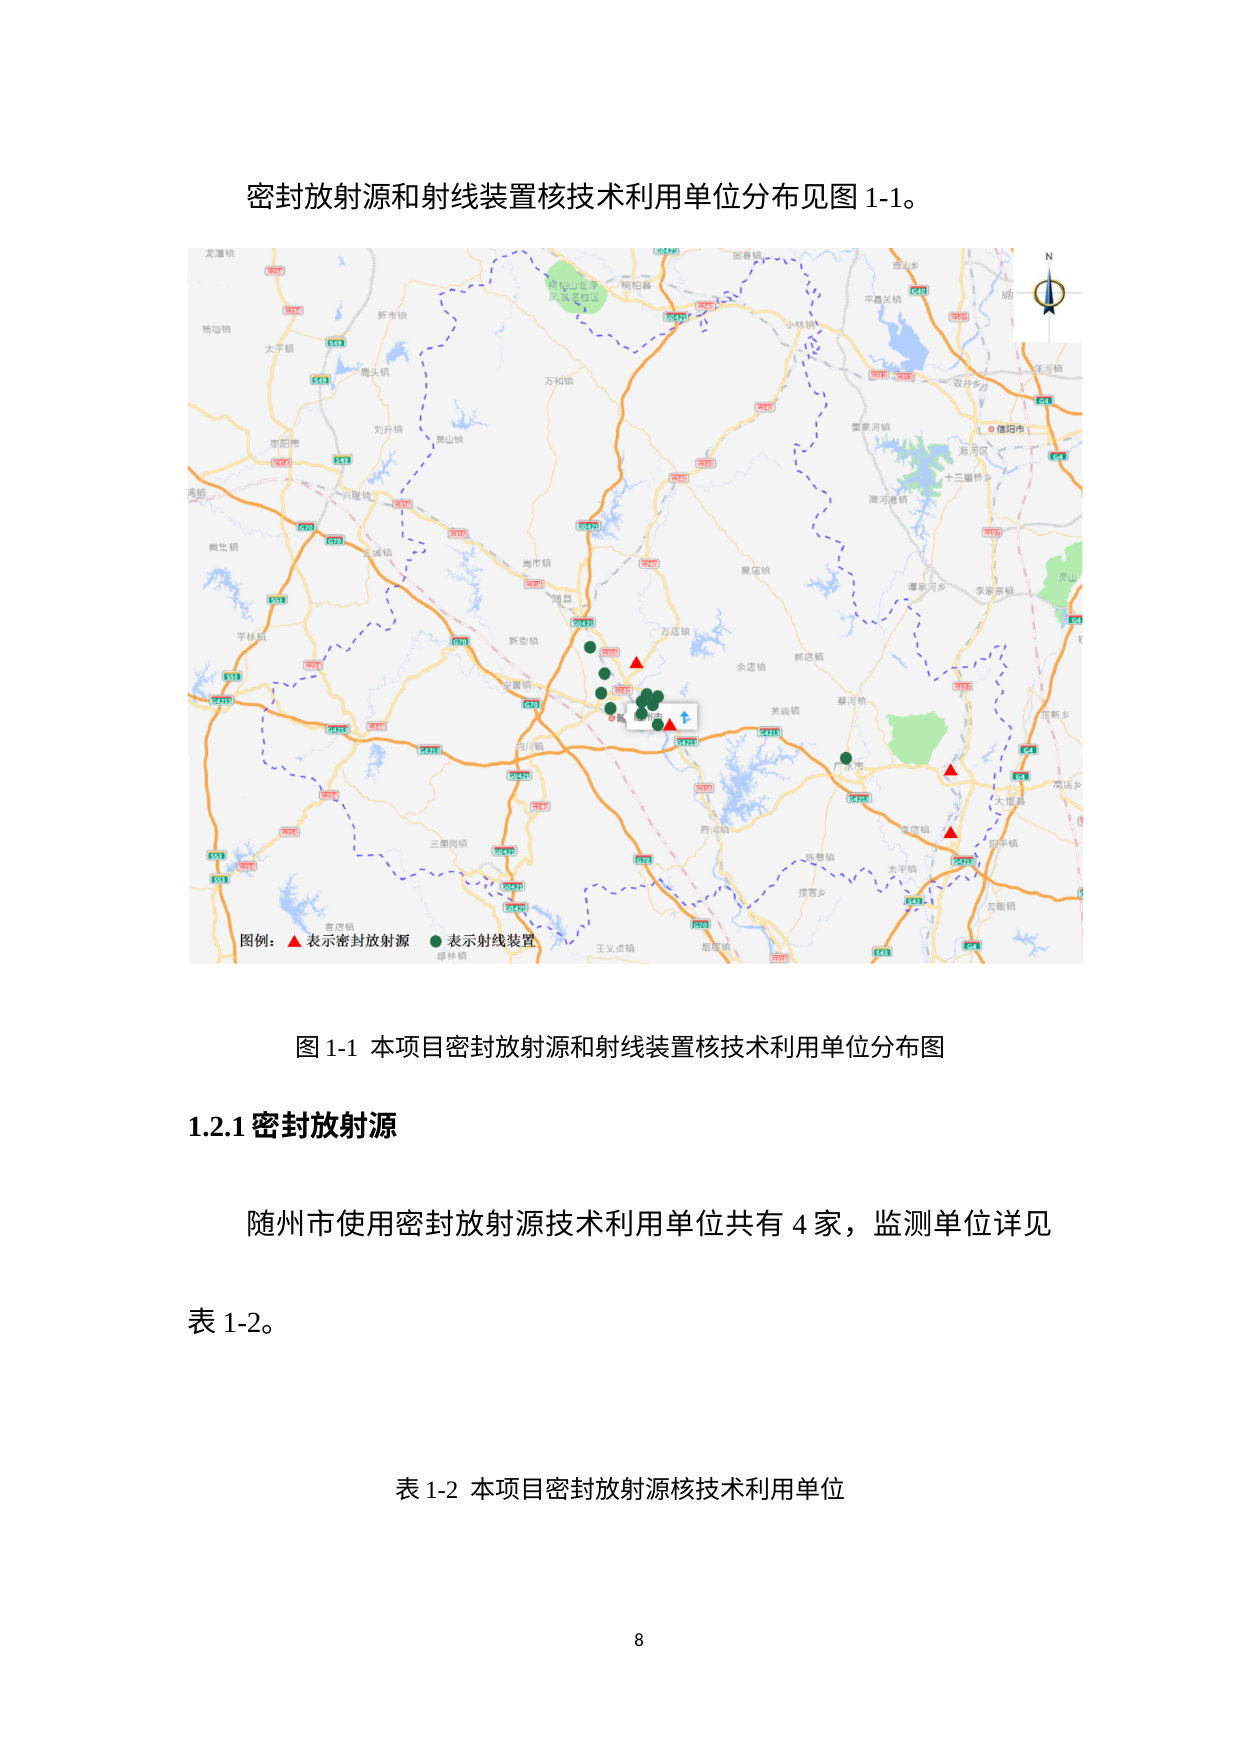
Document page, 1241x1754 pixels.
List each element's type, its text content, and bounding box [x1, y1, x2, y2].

text 图1-1 本项目密封放射源和射线装置核技术利用单位分布图 [187, 1013, 1053, 1078]
text 随州市使用密封放射源技术利用单位共有4家，监测单位详见表1-2。 [187, 1189, 1053, 1352]
picture [187, 248, 1084, 964]
text 表1-2 本项目密封放射源核技术利用单位 [187, 1455, 1053, 1520]
text 密封放射源和射线装置核技术利用单位分布见图1-1。 [187, 162, 1053, 227]
subtitle 1.2.1密封放射源 [187, 1091, 1053, 1156]
